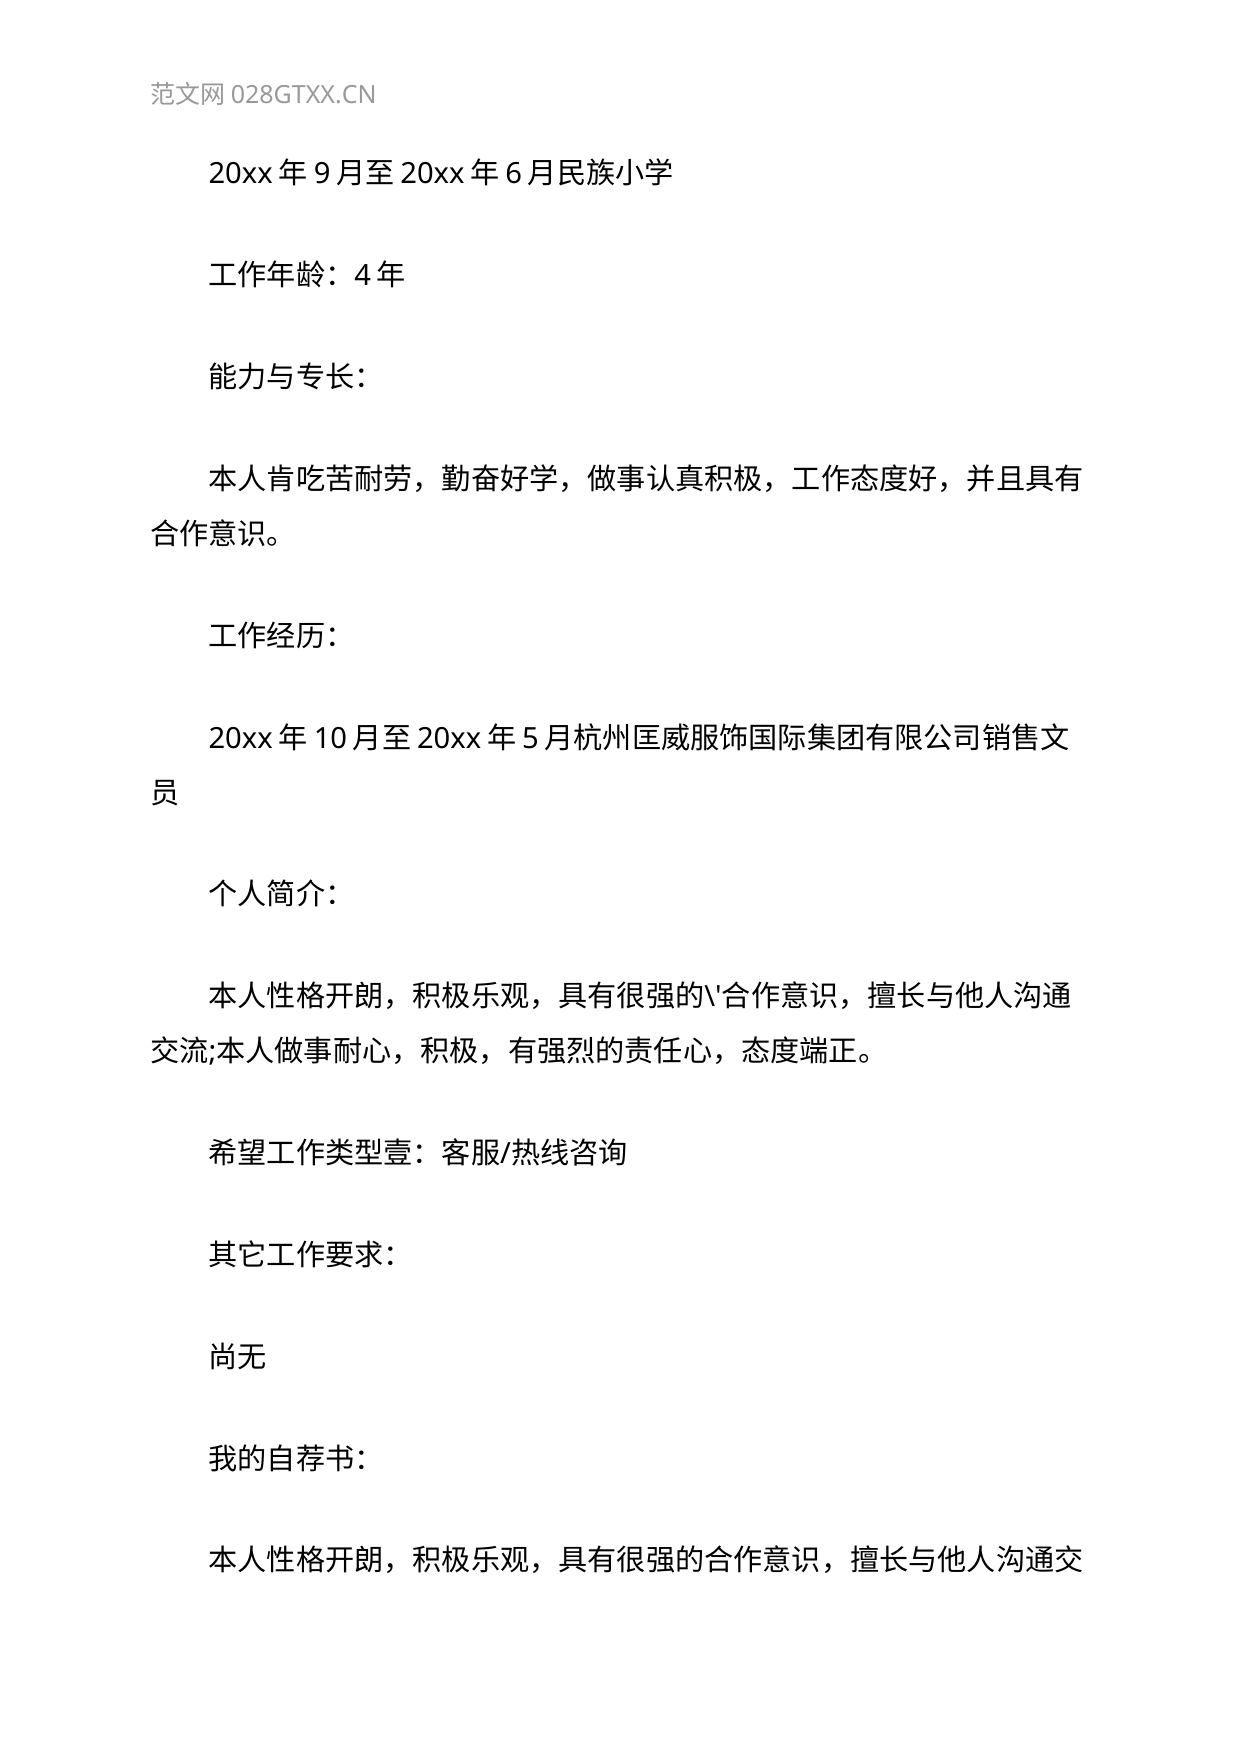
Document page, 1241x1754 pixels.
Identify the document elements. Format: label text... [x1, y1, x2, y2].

text 其它工作要求： [150, 1232, 1090, 1274]
text 本人性格开朗，积极乐观，具有很强的\'合作意识，擅长与他人沟通交流;本人做事耐心，积极，有强烈的责任心，态度端正。 [150, 973, 1090, 1070]
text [150, 1537, 1090, 1579]
text 20xx年10月至20xx年5月杭州匡威服饰国际集团有限公司销售文员 [150, 714, 1090, 811]
text 我的自荐书： [150, 1435, 1090, 1477]
text 尚无 [150, 1333, 1090, 1376]
text 20xx年9月至20xx年6月民族小学 [150, 150, 1090, 192]
text 个人简介： [150, 871, 1090, 913]
text 能力与专长： [150, 354, 1090, 396]
text 工作经历： [150, 612, 1090, 655]
text 本人肯吃苦耐劳，勤奋好学，做事认真积极，工作态度好，并且具有合作意识。 [150, 456, 1090, 553]
text 希望工作类型壹：客服/热线咨询 [150, 1130, 1090, 1172]
text 工作年龄：4年 [150, 252, 1090, 294]
